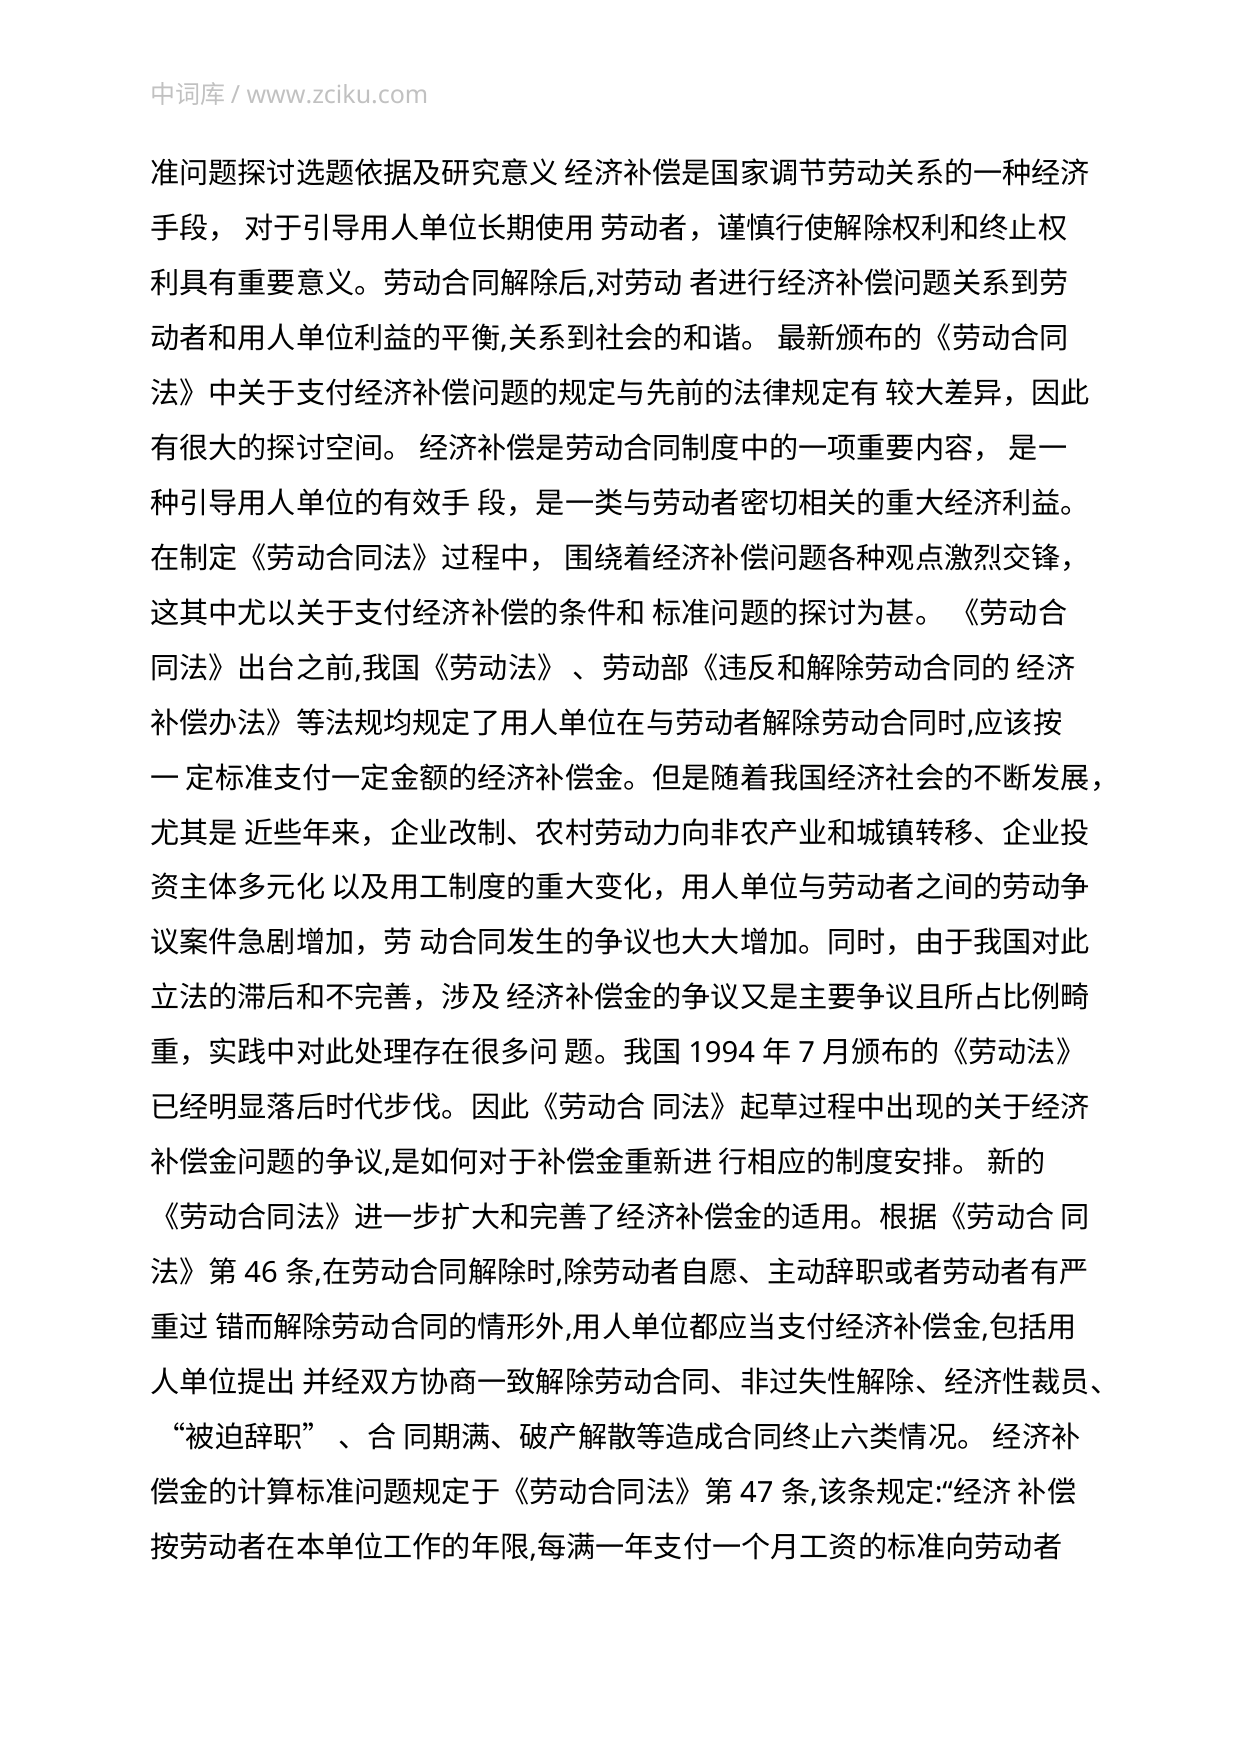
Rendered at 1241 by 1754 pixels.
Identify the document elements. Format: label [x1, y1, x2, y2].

text [150, 150, 1090, 1566]
